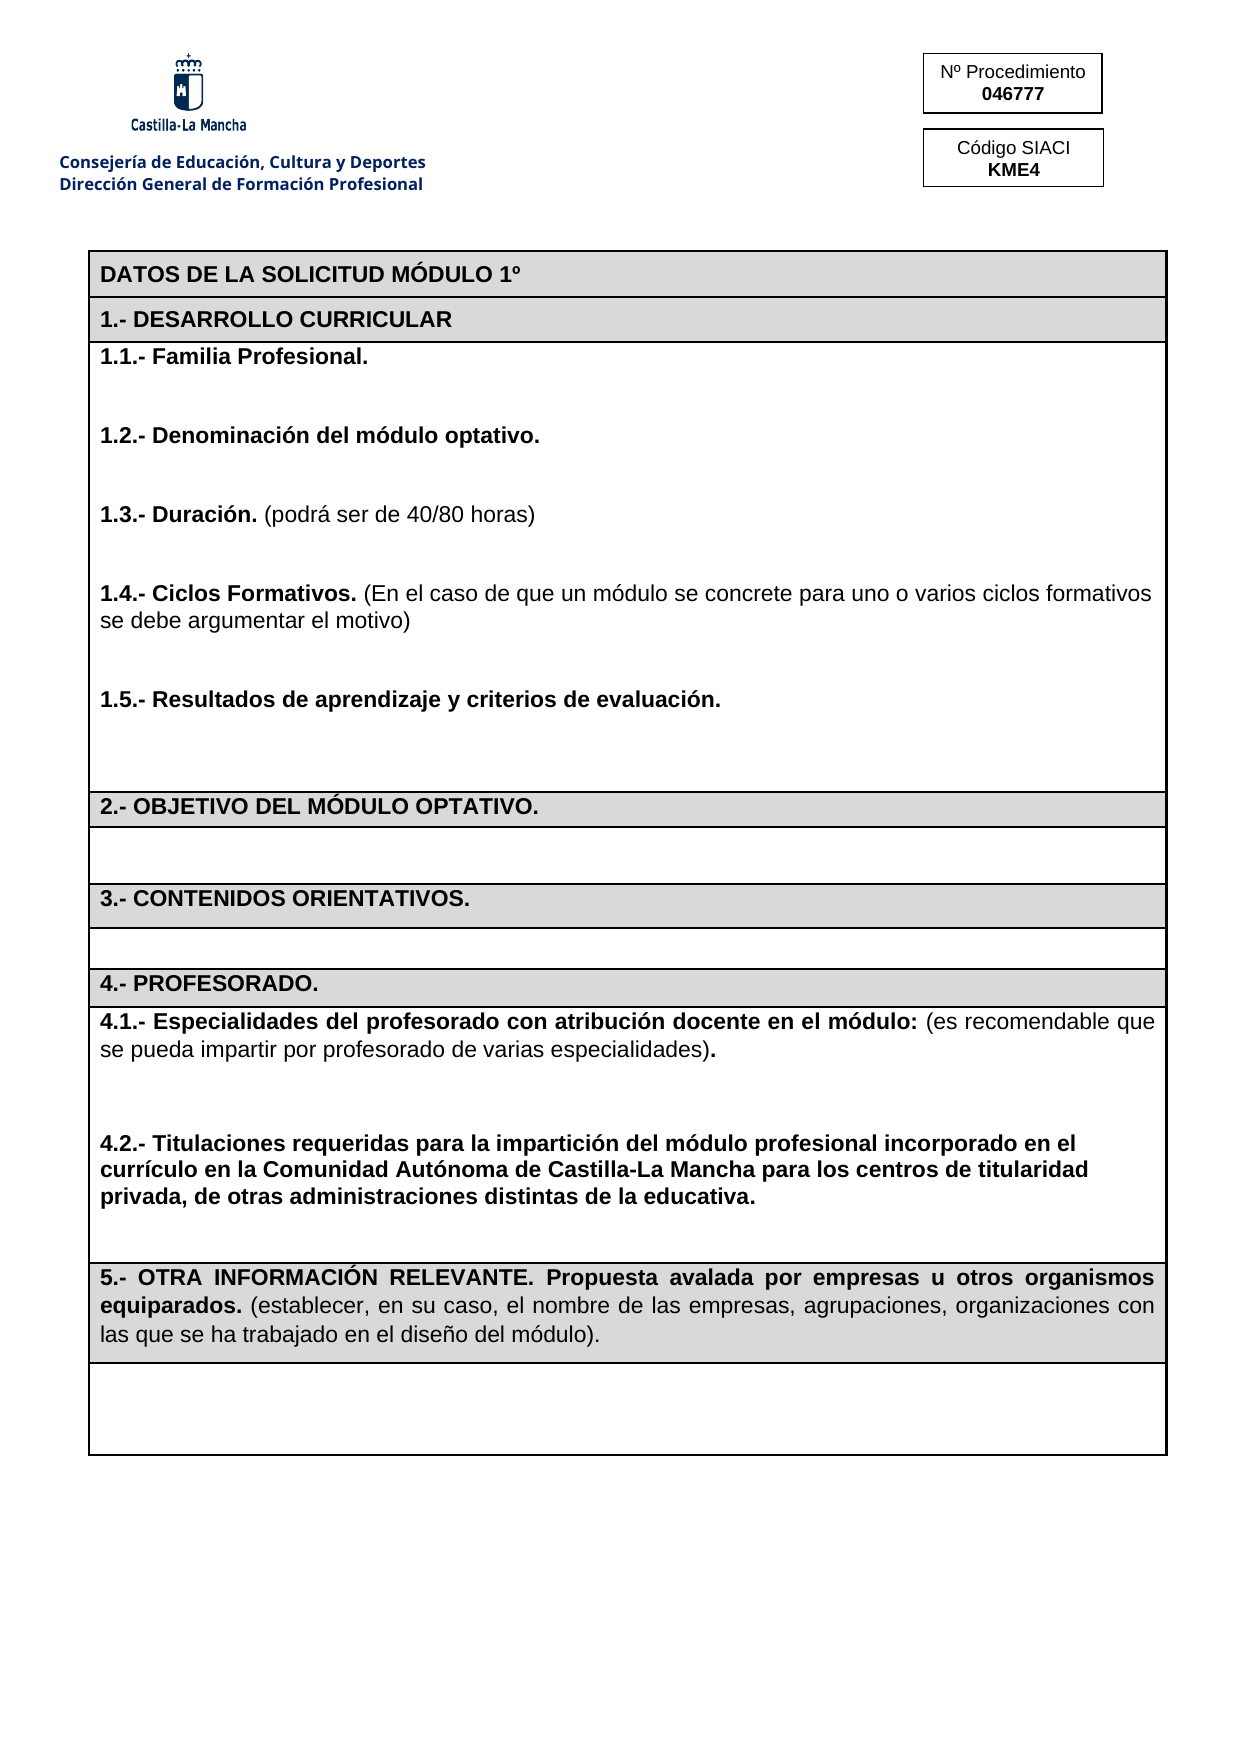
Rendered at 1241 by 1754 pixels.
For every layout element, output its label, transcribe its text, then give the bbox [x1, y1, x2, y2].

table_cell 4.1.- Especialidades del profesorado con atribución docente en el módulo: (es recomendable que se pueda impartir por profesorado de varias especialidades). 4.2.- Titulaciones requeridas para la impartición del módulo profesional incorporado en el currículo en la Comunidad Autónoma de Castilla-La Mancha para los centros de titularidad privada, de otras administraciones distintas de la educativa. [90, 1008, 1165, 1262]
table_cell 2.- OBJETIVO DEL MÓDULO OPTATIVO. [90, 793, 1165, 826]
picture [131, 53, 246, 131]
table_header DATOS DE LA SOLICITUD MÓDULO 1º [90, 252, 1165, 296]
table_cell [90, 929, 1165, 968]
table_cell [90, 828, 1165, 883]
table_cell 1.- DESARROLLO CURRICULAR [90, 298, 1165, 341]
table_cell 4.- PROFESORADO. [90, 970, 1165, 1006]
table_cell 5.- OTRA INFORMACIÓN RELEVANTE. Propuesta avalada por empresas u otros organismos equiparados. (establecer, en su caso, el nombre de las empresas, agrupaciones, organizaciones con las que se ha trabajado en el diseño del módulo). [90, 1264, 1165, 1362]
table_cell [90, 1364, 1165, 1454]
table_cell 1.1.- Familia Profesional. 1.2.- Denominación del módulo optativo. 1.3.- Duración. (podrá ser de 40/80 horas) 1.4.- Ciclos Formativos. (En el caso de que un módulo se concrete para uno o varios ciclos formativos se debe argumentar el motivo) 1.5.- Resultados de aprendizaje y criterios de evaluación. [90, 343, 1165, 791]
table_cell 3.- CONTENIDOS ORIENTATIVOS. [90, 885, 1165, 927]
